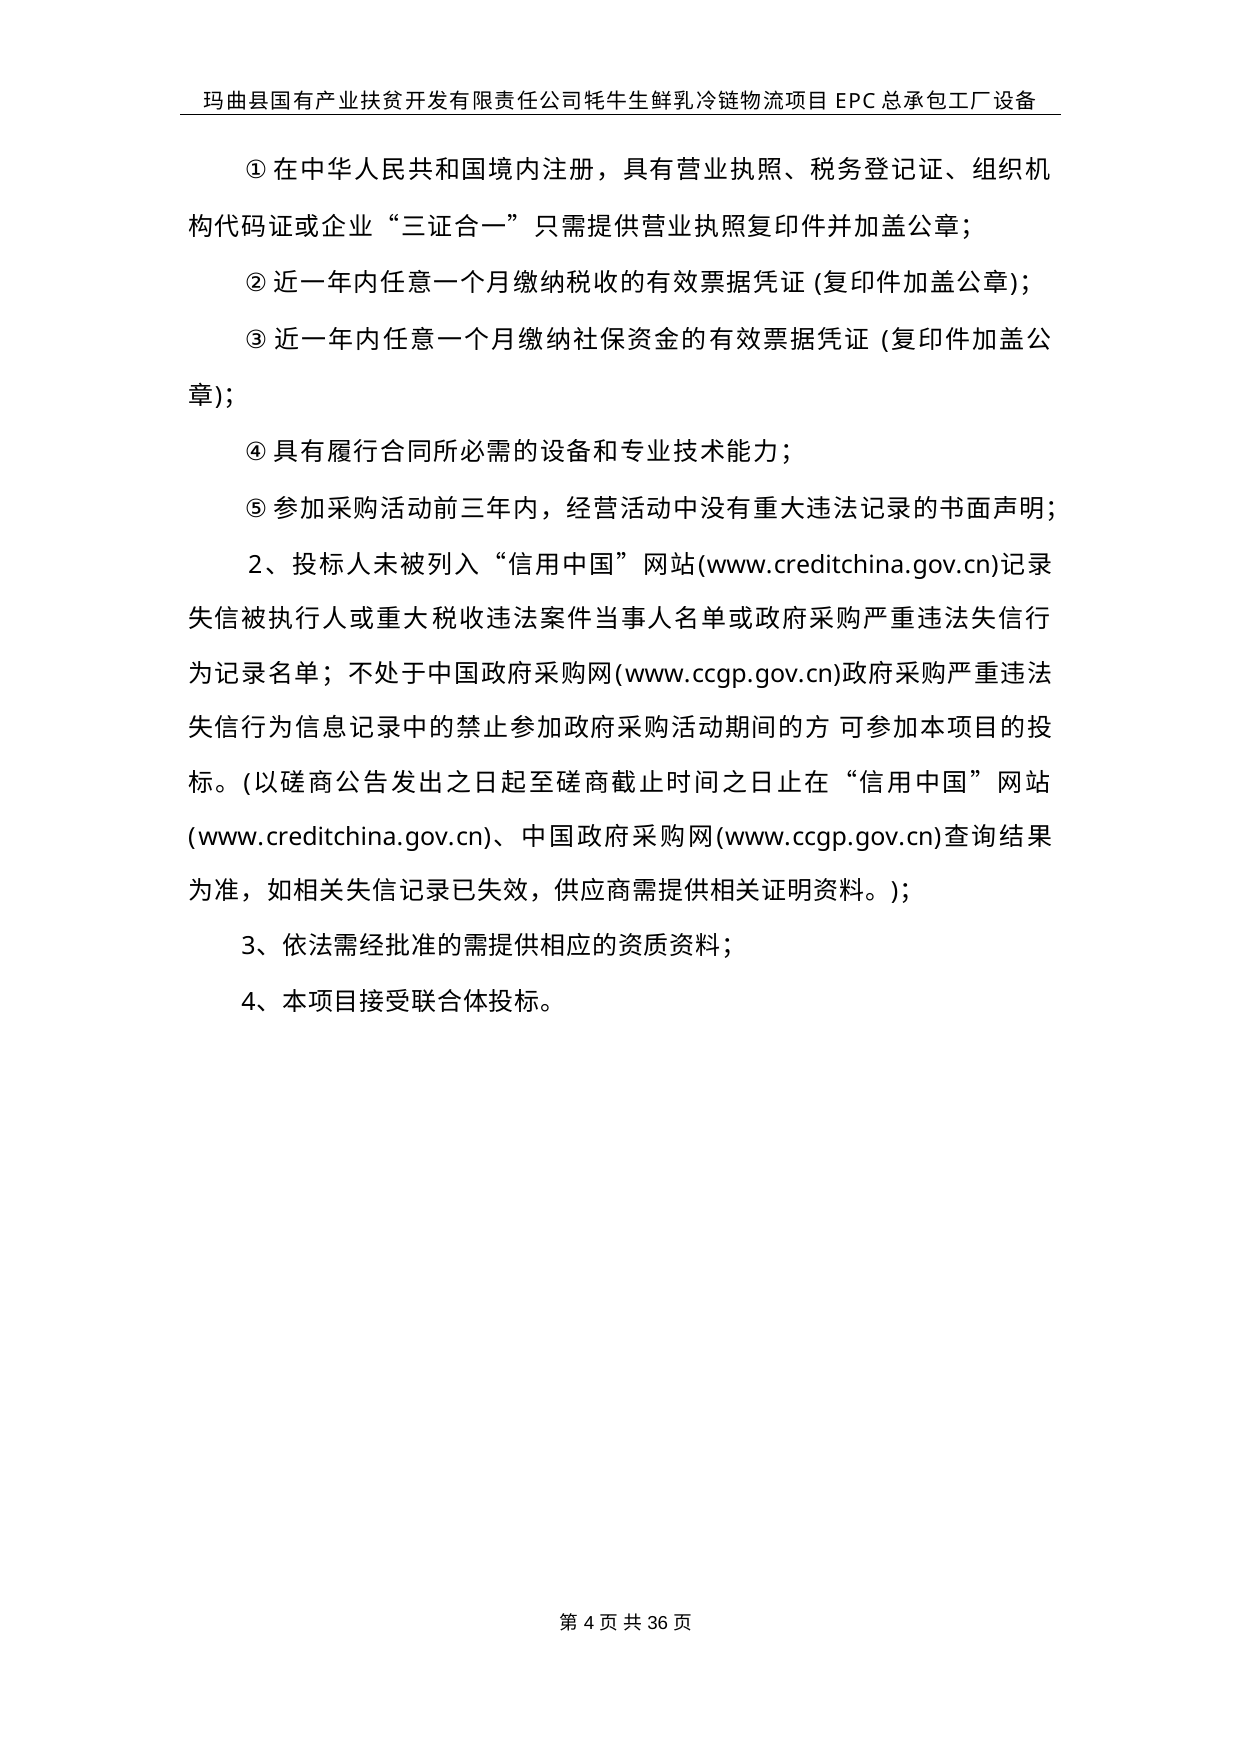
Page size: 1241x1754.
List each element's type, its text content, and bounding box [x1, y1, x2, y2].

text ④具有履行合同所必需的设备和专业技术能力； [188, 432, 1052, 469]
text 2、投标人未被列入“信用中国”网站(www.creditchina.gov.cn)记录失信被执行人或重大税收违法案件当事人名单或政府采购严重违法失信行为记录名单；不处于中国政府采购网(www.ccgp.gov.cn)政府采购严重违法失信行为信息记录中的禁止参加政府采购活动期间的方 可参加本项目的投标。(以磋商公告发出之日起至磋商截止时间之日止在“信用中国”网站(www.creditchina.gov.cn)、中国政府采购网(www.ccgp.gov.cn)查询结果为准，如相关失信记录已失效，供应商需提供相关证明资料。)； [188, 544, 1052, 907]
text 4、本项目接受联合体投标。 [188, 981, 1052, 1019]
text 3、依法需经批准的需提供相应的资质资料； [188, 925, 1052, 963]
text ②近一年内任意一个月缴纳税收的有效票据凭证 (复印件加盖公章)； [188, 263, 1052, 300]
text ①在中华人民共和国境内注册，具有营业执照、税务登记证、组织机构代码证或企业“三证合一”只需提供营业执照复印件并加盖公章； [188, 150, 1052, 244]
text ③近一年内任意一个月缴纳社保资金的有效票据凭证 (复印件加盖公章)； [188, 319, 1052, 413]
text ⑤参加采购活动前三年内，经营活动中没有重大违法记录的书面声明； [188, 488, 1052, 526]
